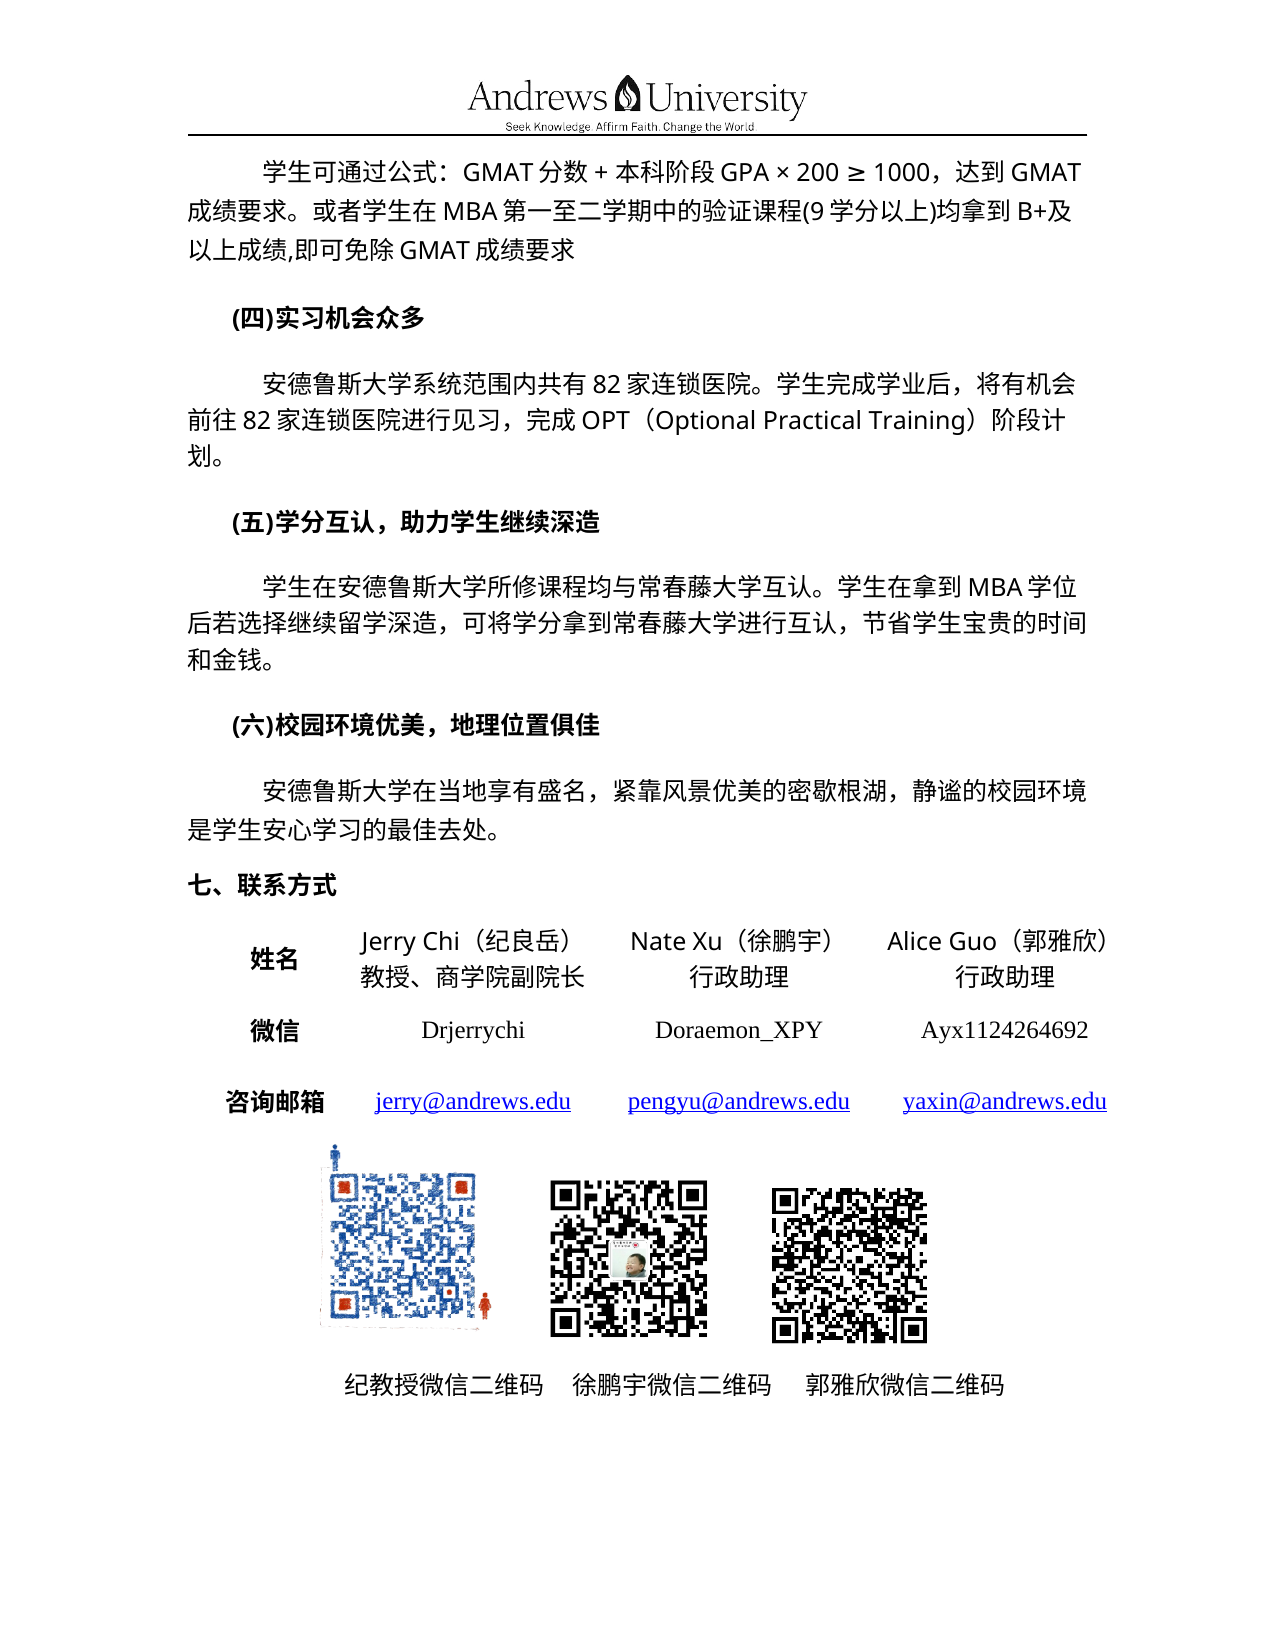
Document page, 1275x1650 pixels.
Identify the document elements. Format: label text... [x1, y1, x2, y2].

table_header Alice Guo（郭雅欣） 行政助理 [872, 922, 1137, 994]
table_header Nate Xu（徐鹏宇） 行政助理 [606, 922, 872, 994]
list 实习机会众多 [232, 299, 1087, 335]
table_cell 微信 [210, 994, 340, 1065]
table_cell jerry@andrews.edu [340, 1065, 606, 1136]
table_cell 咨询邮箱 [210, 1065, 340, 1136]
text 纪教授微信二维码 徐鹏宇微信二维码 郭雅欣微信二维码 [210, 1366, 1087, 1402]
text 七、联系方式 [187, 866, 1087, 902]
text 学生可通过公式：GMAT分数 + 本科阶段GPA × 200 ≥ 1000，达到GMAT成绩要求。或者学生在MBA第一至二学期中的验证课程(9学分以上)均拿到B+及以上成绩,即可免除GMAT成绩要求 [187, 153, 1087, 267]
table_header Jerry Chi（纪良岳） 教授、商学院副院长 [340, 922, 606, 994]
list 校园环境优美，地理位置俱佳 [232, 706, 1087, 742]
picture [294, 1135, 513, 1347]
picture [538, 1175, 717, 1347]
picture [467, 75, 808, 133]
table_cell Drjerrychi [340, 994, 606, 1065]
table_cell Doraemon_XPY [606, 994, 872, 1065]
list 学分互认，助力学生继续深造 [232, 502, 1087, 538]
list 学生在安德鲁斯大学所修课程均与常春藤大学互认。学生在拿到MBA学位后若选择继续留学深造，可将学分拿到常春藤大学进行互认，节省学生宝贵的时间和金钱。 [187, 568, 1087, 676]
table_header 姓名 [210, 922, 340, 994]
text 安德鲁斯大学在当地享有盛名，紧靠风景优美的密歇根湖，静谧的校园环境是学生安心学习的最佳去处。 [187, 771, 1087, 846]
table_cell yaxin@andrews.edu [872, 1065, 1137, 1136]
picture [768, 1183, 931, 1347]
table_cell Ayx1124264692 [872, 994, 1137, 1065]
list 安德鲁斯大学系统范围内共有82家连锁医院。学生完成学业后，将有机会前往82家连锁医院进行见习，完成OPT（Optional Practical Training）阶段计划。 [187, 364, 1087, 473]
table_cell pengyu@andrews.edu [606, 1065, 872, 1136]
